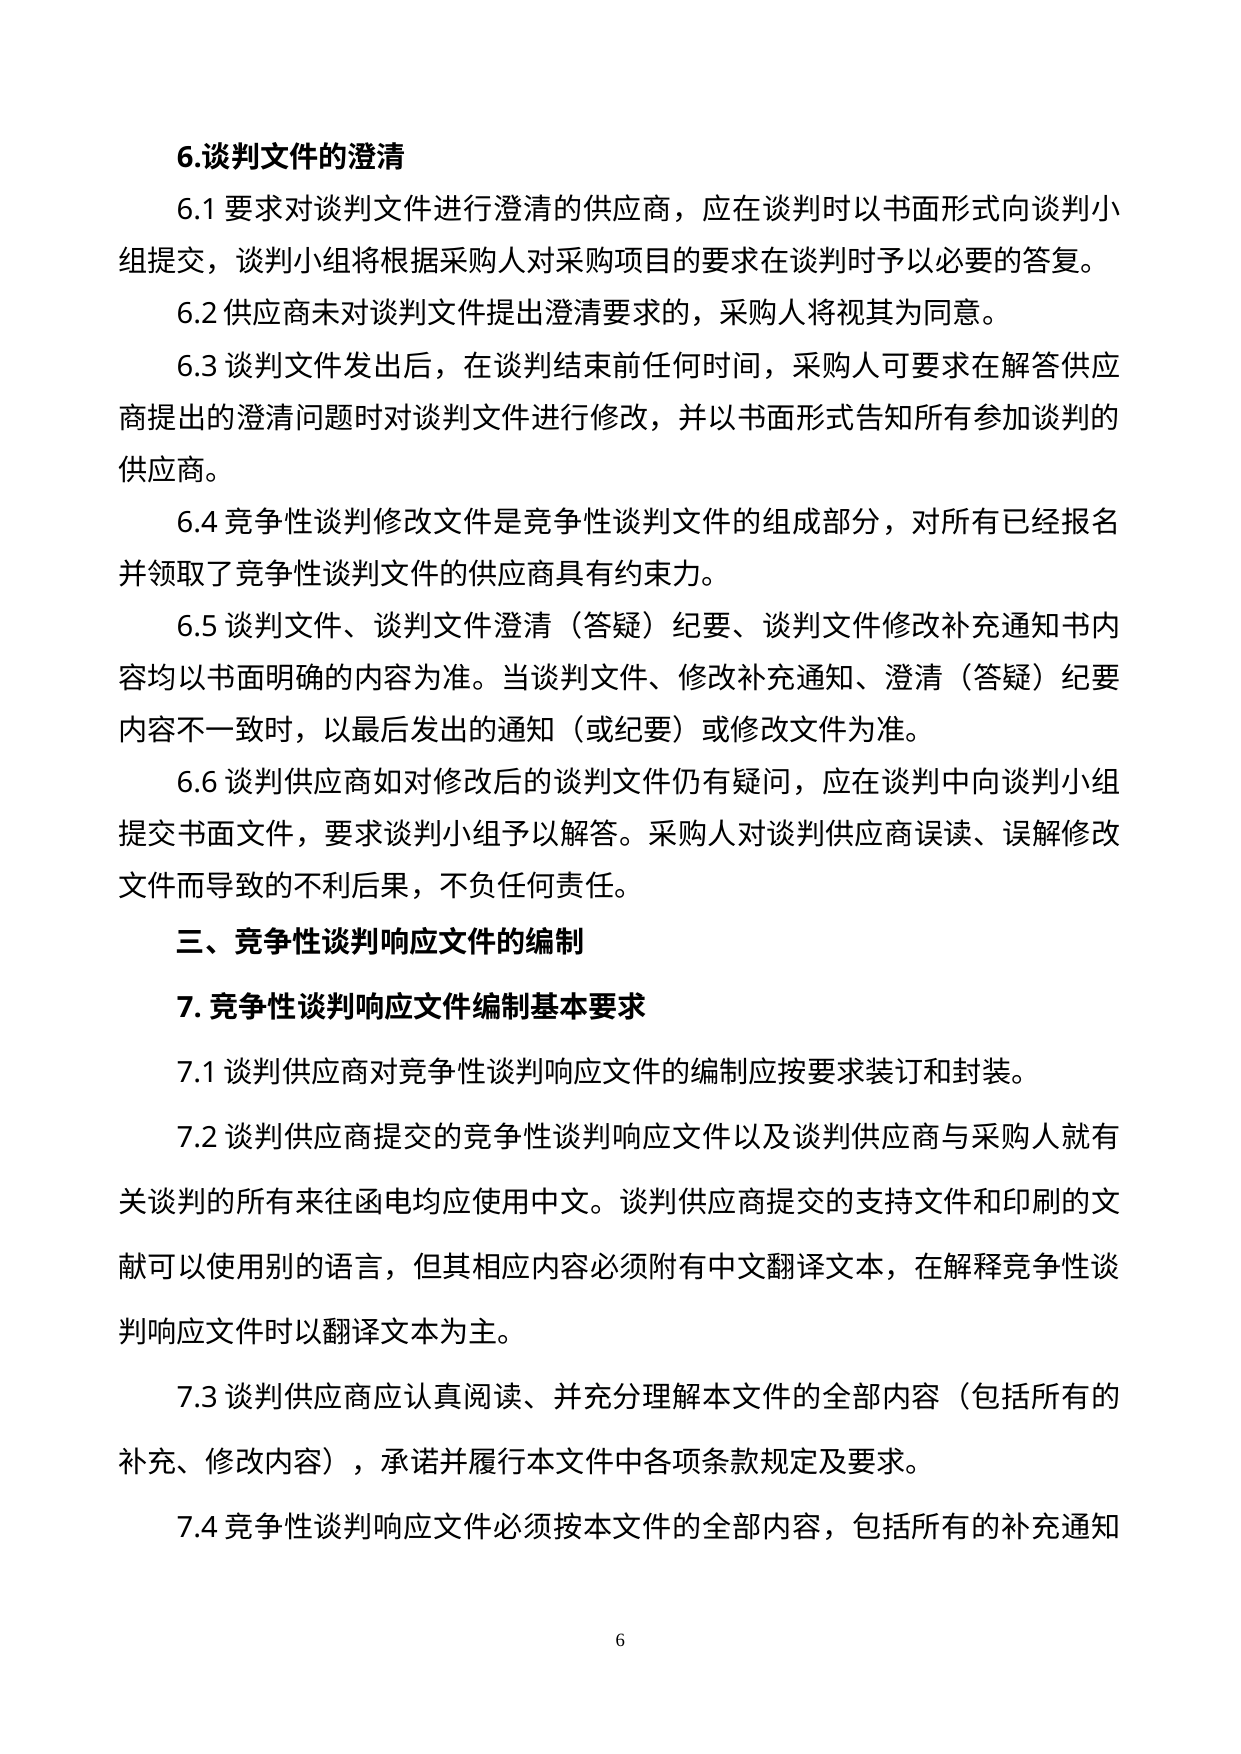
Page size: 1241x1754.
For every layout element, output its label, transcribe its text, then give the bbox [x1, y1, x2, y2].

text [118, 1492, 1122, 1557]
text 7.1谈判供应商对竞争性谈判响应文件的编制应按要求装订和封装。 [162, 1037, 1122, 1102]
text 6.6谈判供应商如对修改后的谈判文件仍有疑问，应在谈判中向谈判小组提交书面文件，要求谈判小组予以解答。采购人对谈判供应商误读、误解修改文件而导致的不利后果，不负任何责任。 [118, 751, 1122, 907]
text 6.2供应商未对谈判文件提出澄清要求的，采购人将视其为同意。 [118, 282, 1122, 334]
text 三、竞争性谈判响应文件的编制 [118, 907, 1122, 972]
text 7. 竞争性谈判响应文件编制基本要求 [118, 972, 1122, 1037]
text 6.谈判文件的澄清 [118, 126, 1122, 178]
text 6.5谈判文件、谈判文件澄清（答疑）纪要、谈判文件修改补充通知书内容均以书面明确的内容为准。当谈判文件、修改补充通知、澄清（答疑）纪要内容不一致时，以最后发出的通知（或纪要）或修改文件为准。 [118, 595, 1122, 751]
text 7.3谈判供应商应认真阅读、并充分理解本文件的全部内容（包括所有的补充、修改内容），承诺并履行本文件中各项条款规定及要求。 [118, 1362, 1122, 1492]
text 6.1要求对谈判文件进行澄清的供应商，应在谈判时以书面形式向谈判小组提交，谈判小组将根据采购人对采购项目的要求在谈判时予以必要的答复。 [118, 178, 1122, 282]
text 6.3谈判文件发出后，在谈判结束前任何时间，采购人可要求在解答供应商提出的澄清问题时对谈判文件进行修改，并以书面形式告知所有参加谈判的供应商。 [118, 334, 1122, 491]
text 7.2谈判供应商提交的竞争性谈判响应文件以及谈判供应商与采购人就有关谈判的所有来往函电均应使用中文。谈判供应商提交的支持文件和印刷的文献可以使用别的语言，但其相应内容必须附有中文翻译文本，在解释竞争性谈判响应文件时以翻译文本为主。 [118, 1102, 1122, 1362]
text 6.4竞争性谈判修改文件是竞争性谈判文件的组成部分，对所有已经报名并领取了竞争性谈判文件的供应商具有约束力。 [118, 491, 1122, 595]
